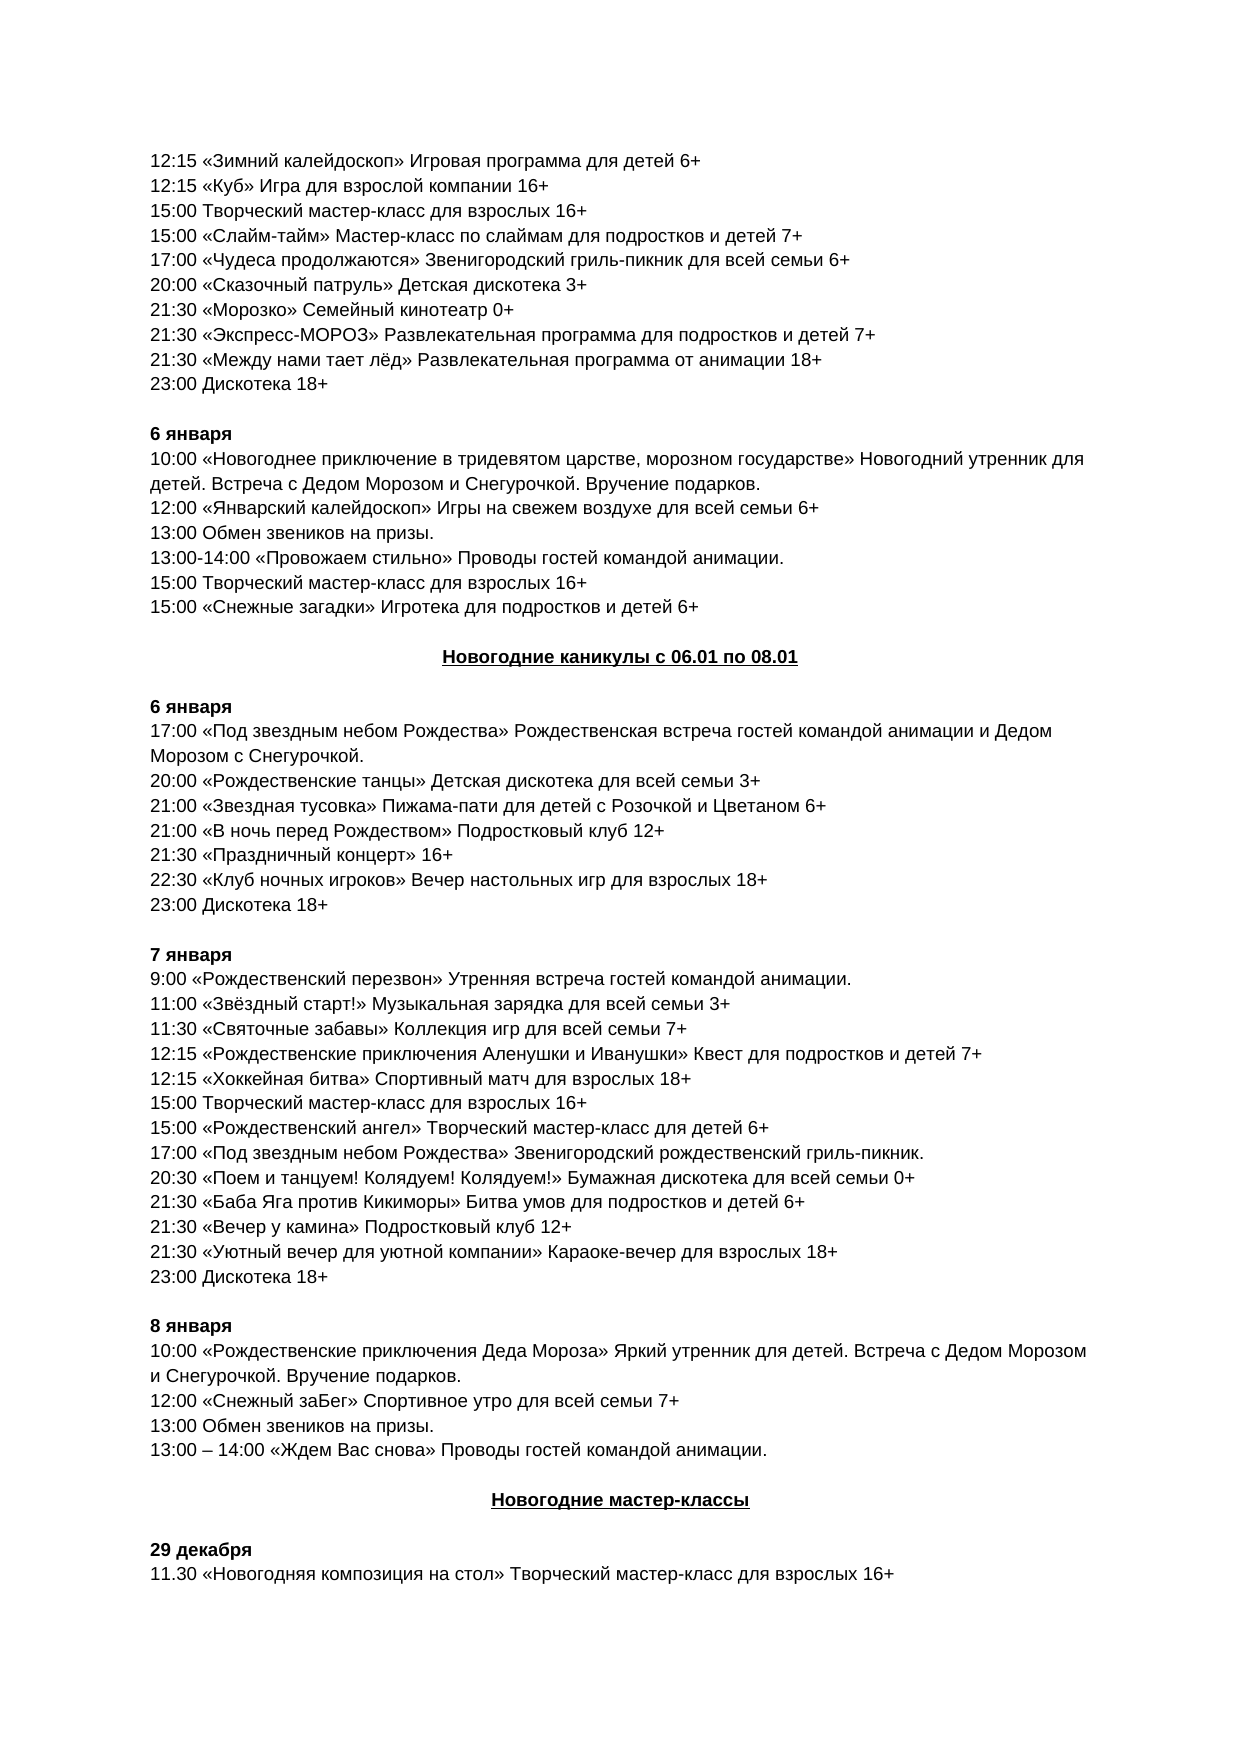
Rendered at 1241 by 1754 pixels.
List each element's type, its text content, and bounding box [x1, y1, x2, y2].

text 15:00 «Рождественский ангел» Творческий мастер-класс для детей 6+ [150, 1117, 1090, 1138]
text 21:30 «Экспресс-МОРОЗ» Развлекательная программа для подростков и детей 7+ [150, 323, 1090, 345]
text 21:30 «Праздничный концерт» 16+ [150, 844, 1090, 866]
text 9:00 «Рождественский перезвон» Утренняя встреча гостей командой анимации. [150, 968, 1090, 990]
text 21:30 «Вечер у камина» Подростковый клуб 12+ [150, 1216, 1090, 1238]
text 8 января [150, 1315, 1090, 1337]
text 12:15 «Зимний калейдоскоп» Игровая программа для детей 6+ [150, 150, 1090, 172]
text 12:00 «Январский калейдоскоп» Игры на свежем воздухе для всей семьи 6+ [150, 497, 1090, 519]
text 10:00 «Рождественские приключения Деда Мороза» Яркий утренник для детей. Встреча с Дедом Морозом и Снегурочкой. Вручение подарков. [150, 1340, 1090, 1386]
text 15:00 Творческий мастер-класс для взрослых 16+ [150, 1092, 1090, 1114]
text 21:30 «Баба Яга против Кикиморы» Битва умов для подростков и детей 6+ [150, 1191, 1090, 1213]
text 20:00 «Рождественские танцы» Детская дискотека для всей семьи 3+ [150, 770, 1090, 791]
text 13:00-14:00 «Провожаем стильно» Проводы гостей командой анимации. [150, 547, 1090, 568]
text 15:00 Творческий мастер-класс для взрослых 16+ [150, 571, 1090, 593]
text 12:00 «Снежный заБег» Спортивное утро для всей семьи 7+ [150, 1389, 1090, 1411]
text 20:00 «Сказочный патруль» Детская дискотека 3+ [150, 274, 1090, 296]
text Новогодние мастер-классы [150, 1489, 1090, 1510]
text Новогодние каникулы с 06.01 по 08.01 [150, 646, 1090, 667]
text 15:00 «Снежные загадки» Игротека для подростков и детей 6+ [150, 596, 1090, 618]
text 21:00 «В ночь перед Рождеством» Подростковый клуб 12+ [150, 819, 1090, 841]
text 23:00 Дискотека 18+ [150, 894, 1090, 915]
text 12:15 «Рождественские приключения Аленушки и Иванушки» Квест для подростков и детей 7+ [150, 1042, 1090, 1064]
text 21:00 «Звездная тусовка» Пижама-пати для детей с Розочкой и Цветаном 6+ [150, 794, 1090, 816]
text 17:00 «Под звездным небом Рождества» Звенигородский рождественский гриль-пикник. [150, 1142, 1090, 1163]
text 22:30 «Клуб ночных игроков» Вечер настольных игр для взрослых 18+ [150, 869, 1090, 891]
text 17:00 «Под звездным небом Рождества» Рождественская встреча гостей командой анимации и Дедом Морозом с Снегурочкой. [150, 720, 1090, 767]
text 6 января [150, 423, 1090, 444]
text 11:00 «Звёздный старт!» Музыкальная зарядка для всей семьи 3+ [150, 993, 1090, 1014]
text 7 января [150, 943, 1090, 965]
text 11.30 «Новогодняя композиция на стол» Творческий мастер-класс для взрослых 16+ [150, 1563, 1090, 1585]
text 15:00 Творческий мастер-класс для взрослых 16+ [150, 199, 1090, 221]
text 13:00 – 14:00 «Ждем Вас снова» Проводы гостей командой анимации. [150, 1439, 1090, 1461]
text 21:30 «Морозко» Семейный кинотеатр 0+ [150, 299, 1090, 320]
text 10:00 «Новогоднее приключение в тридевятом царстве, морозном государстве» Новогодний утренник для детей. Встреча с Дедом Морозом и Снегурочкой. Вручение подарков. [150, 447, 1090, 494]
text 13:00 Обмен звеников на призы. [150, 522, 1090, 543]
text 6 января [150, 695, 1090, 717]
text 23:00 Дискотека 18+ [150, 373, 1090, 395]
text 29 декабря [150, 1538, 1090, 1560]
text 21:30 «Уютный вечер для уютной компании» Караоке-вечер для взрослых 18+ [150, 1241, 1090, 1262]
text 20:30 «Поем и танцуем! Колядуем! Колядуем!» Бумажная дискотека для всей семьи 0+ [150, 1166, 1090, 1188]
text 21:30 «Между нами тает лёд» Развлекательная программа от анимации 18+ [150, 348, 1090, 370]
text 23:00 Дискотека 18+ [150, 1266, 1090, 1287]
text 12:15 «Куб» Игра для взрослой компании 16+ [150, 175, 1090, 196]
text 15:00 «Слайм-тайм» Мастер-класс по слаймам для подростков и детей 7+ [150, 224, 1090, 246]
text 12:15 «Хоккейная битва» Спортивный матч для взрослых 18+ [150, 1067, 1090, 1089]
text 11:30 «Святочные забавы» Коллекция игр для всей семьи 7+ [150, 1018, 1090, 1039]
text 13:00 Обмен звеников на призы. [150, 1414, 1090, 1436]
text 17:00 «Чудеса продолжаются» Звенигородский гриль-пикник для всей семьи 6+ [150, 249, 1090, 271]
